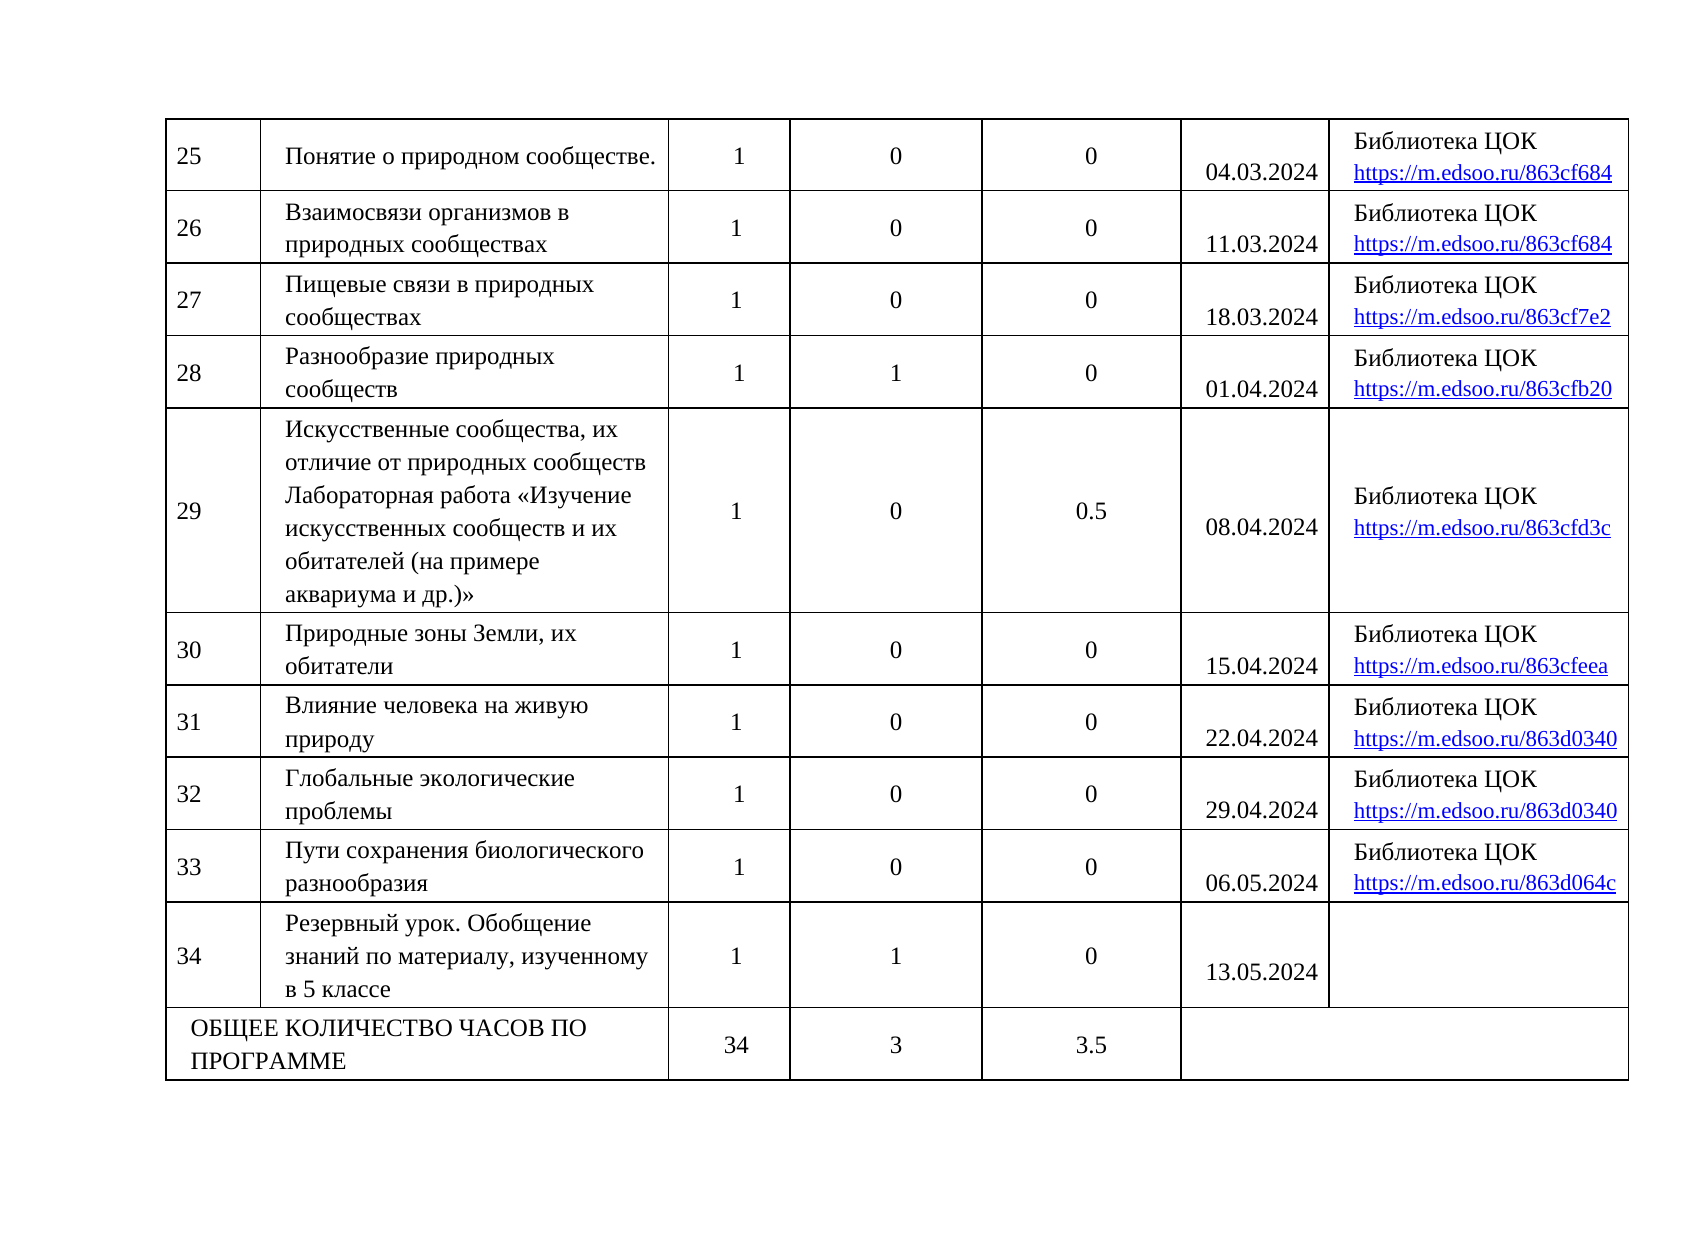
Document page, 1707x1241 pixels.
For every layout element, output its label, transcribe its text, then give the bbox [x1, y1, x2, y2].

table_cell Искусственные сообщества, их отличие от природных сообществ Лабораторная работа «Изучение искусственных сообществ и их обитателей (на примере аквариума и др.)» [261, 409, 668, 611]
table_cell 11.03.2024 [1182, 191, 1328, 262]
table_cell 0 [983, 686, 1180, 756]
table_cell 01.04.2024 [1182, 336, 1328, 407]
table_cell 0 [983, 191, 1180, 262]
table_cell 32 [167, 758, 260, 829]
table_cell Пути сохранения биологического разнообразия [261, 830, 668, 901]
table_cell Влияние человека на живую природу [261, 686, 668, 756]
table_cell 04.03.2024 [1182, 120, 1328, 190]
table_cell 0 [791, 191, 981, 262]
table_cell 0 [791, 758, 981, 829]
table_cell 26 [167, 191, 260, 262]
table_cell 0 [983, 613, 1180, 684]
table_cell 13.05.2024 [1182, 903, 1328, 1006]
table_cell 1 [669, 191, 789, 262]
table_cell 0 [983, 120, 1180, 190]
table_cell Глобальные экологические проблемы [261, 758, 668, 829]
table_cell [1330, 903, 1628, 1006]
table_cell 28 [167, 336, 260, 407]
table_cell 1 [791, 903, 981, 1006]
table_cell 31 [167, 686, 260, 756]
table_cell 27 [167, 264, 260, 334]
table_cell 0 [983, 264, 1180, 334]
table_cell 34 [167, 903, 260, 1006]
table_cell 1 [669, 264, 789, 334]
table_cell Понятие о природном сообществе. [261, 120, 668, 190]
table_cell 29.04.2024 [1182, 758, 1328, 829]
table_cell 30 [167, 613, 260, 684]
table_cell Пищевые связи в природных сообществах [261, 264, 668, 334]
table_cell 0 [791, 409, 981, 611]
table_cell 0 [983, 758, 1180, 829]
table_cell Библиотека ЦОК https://m.edsoo.ru/863cfd3c [1330, 409, 1628, 611]
table_cell 1 [669, 830, 789, 901]
table_cell Взаимосвязи организмов в природных сообществах [261, 191, 668, 262]
table_cell Природные зоны Земли, их обитатели [261, 613, 668, 684]
table_cell 0 [983, 336, 1180, 407]
table_cell 0 [791, 686, 981, 756]
table_cell 3 [791, 1008, 981, 1079]
table_cell 1 [669, 613, 789, 684]
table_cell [1330, 191, 1628, 262]
table_cell ОБЩЕЕ КОЛИЧЕСТВО ЧАСОВ ПО ПРОГРАММЕ [167, 1008, 668, 1079]
table_cell 15.04.2024 [1182, 613, 1328, 684]
table_cell 3.5 [983, 1008, 1180, 1079]
table_cell [1182, 1008, 1628, 1079]
table_cell Разнообразие природных сообществ [261, 336, 668, 407]
table_cell 08.04.2024 [1182, 409, 1328, 611]
table_cell 1 [669, 686, 789, 756]
table_cell 1 [669, 758, 789, 829]
table_cell Библиотека ЦОК https://m.edsoo.ru/863cf7e2 [1330, 264, 1628, 334]
table_cell 1 [669, 336, 789, 407]
table_cell Резервный урок. Обобщение знаний по материалу, изученному в 5 классе [261, 903, 668, 1006]
table_cell 33 [167, 830, 260, 901]
table_cell 0 [791, 264, 981, 334]
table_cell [1330, 120, 1628, 190]
table_cell 1 [669, 903, 789, 1006]
table_cell 29 [167, 409, 260, 611]
table_cell Библиотека ЦОК https://m.edsoo.ru/863d064c [1330, 830, 1628, 901]
table_cell 22.04.2024 [1182, 686, 1328, 756]
table_cell Библиотека ЦОК https://m.edsoo.ru/863cfb20 [1330, 336, 1628, 407]
table_cell 1 [669, 120, 789, 190]
table_cell 0 [791, 830, 981, 901]
table_cell 0.5 [983, 409, 1180, 611]
table_cell 18.03.2024 [1182, 264, 1328, 334]
table_cell 0 [983, 903, 1180, 1006]
table_cell 25 [167, 120, 260, 190]
table_cell 1 [791, 336, 981, 407]
table_cell 06.05.2024 [1182, 830, 1328, 901]
table_cell 0 [983, 830, 1180, 901]
table_cell Библиотека ЦОК https://m.edsoo.ru/863d0340 [1330, 758, 1628, 829]
table_cell Библиотека ЦОК https://m.edsoo.ru/863d0340 [1330, 686, 1628, 756]
table_cell 1 [669, 409, 789, 611]
table_cell 0 [791, 613, 981, 684]
table_cell 0 [791, 120, 981, 190]
table_cell Библиотека ЦОК https://m.edsoo.ru/863cfeea [1330, 613, 1628, 684]
table_cell 34 [669, 1008, 789, 1079]
